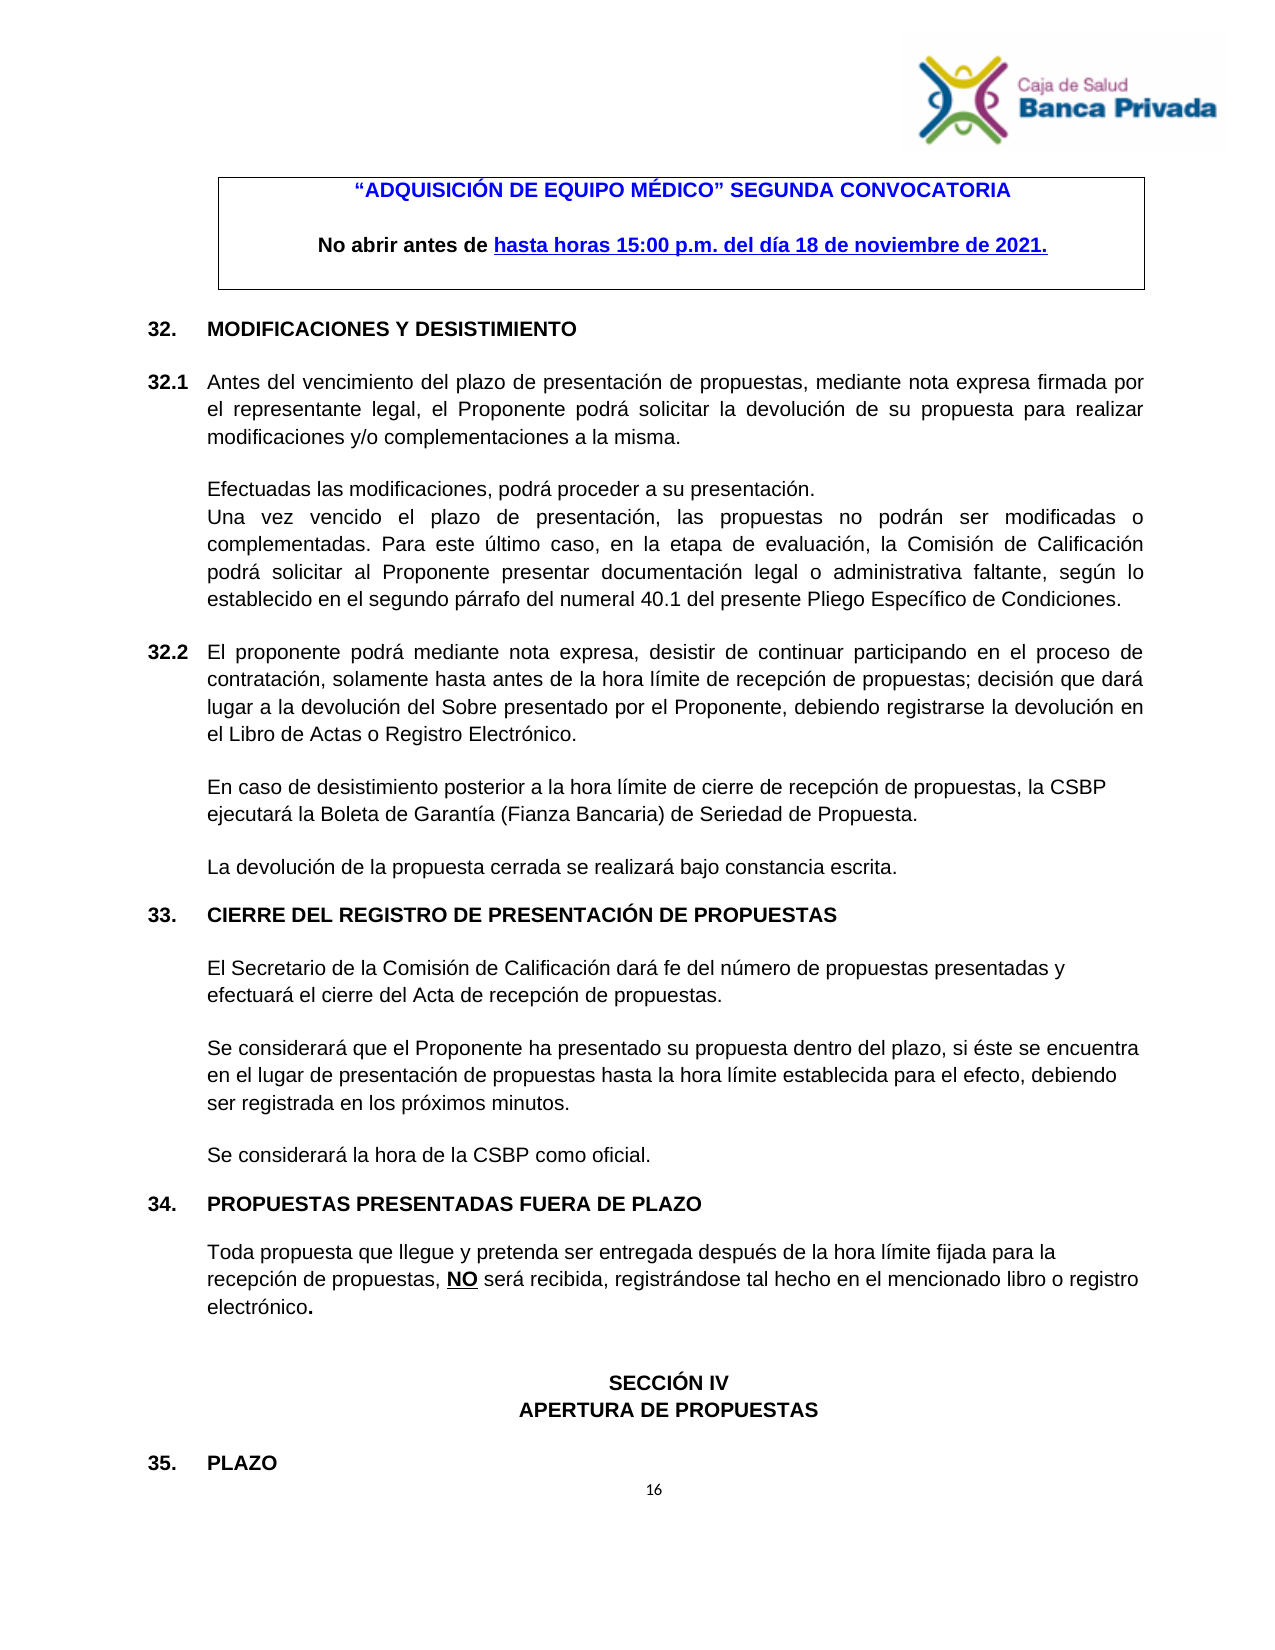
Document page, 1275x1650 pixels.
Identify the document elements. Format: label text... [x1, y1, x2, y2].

picture [901, 31, 1228, 150]
text Se considerará que el Proponente ha presentado su propuesta dentro del plazo, si éste se encuentra en el lugar de presentación de propuestas hasta la hora límite establecida para el efecto, debiendo ser registrada en los próximos minutos. [207, 1036, 1145, 1114]
text Se considerará la hora de la CSBP como oficial. [207, 1143, 1145, 1167]
text En caso de desistimiento posterior a la hora límite de cierre de recepción de propuestas, la CSBP ejecutará la Boleta de Garantía (Fianza Bancaria) de Seriedad de Propuesta. [207, 775, 1145, 826]
list Una vez vencido el plazo de presentación, las propuestas no podrán ser modificadas o complementadas. Para este último caso, en la etapa de evaluación, la Comisión de Calificación podrá solicitar al Proponente presentar documentación legal o administrativa faltante, según lo establecido en el segundo párrafo del numeral 40.1 del presente Pliego Específico de Condiciones. [207, 505, 1145, 611]
list MODIFICACIONES Y DESISTIMIENTO [148, 317, 1145, 341]
list Efectuadas las modificaciones, podrá proceder a su presentación. [207, 477, 1145, 501]
text La devolución de la propuesta cerrada se realizará bajo constancia escrita. [207, 855, 1145, 879]
text APERTURA DE PROPUESTAS [192, 1398, 1145, 1422]
text SECCIÓN IV [192, 1371, 1145, 1394]
list PLAZO [148, 1451, 1145, 1474]
text El Secretario de la Comisión de Calificación dará fe del número de propuestas presentadas y efectuará el cierre del Acta de recepción de propuestas. [207, 956, 1145, 1007]
list El proponente podrá mediante nota expresa, desistir de continuar participando en el proceso de contratación, solamente hasta antes de la hora límite de recepción de propuestas; decisión que dará lugar a la devolución del Sobre presentado por el Proponente, debiendo registrarse la devolución en el Libro de Actas o Registro Electrónico. [148, 640, 1145, 746]
list PROPUESTAS PRESENTADAS FUERA DE PLAZO [148, 1191, 1145, 1215]
list CIERRE DEL REGISTRO DE PRESENTACIÓN DE PROPUESTAS [148, 903, 1145, 927]
text Toda propuesta que llegue y pretenda ser entregada después de la hora límite fijada para la recepción de propuestas, NO será recibida, registrándose tal hecho en el mencionado libro o registro electrónico. [207, 1240, 1145, 1319]
list Antes del vencimiento del plazo de presentación de propuestas, mediante nota expresa firmada por el representante legal, el Proponente podrá solicitar la devolución de su propuesta para realizar modificaciones y/o complementaciones a la misma. [148, 370, 1145, 449]
